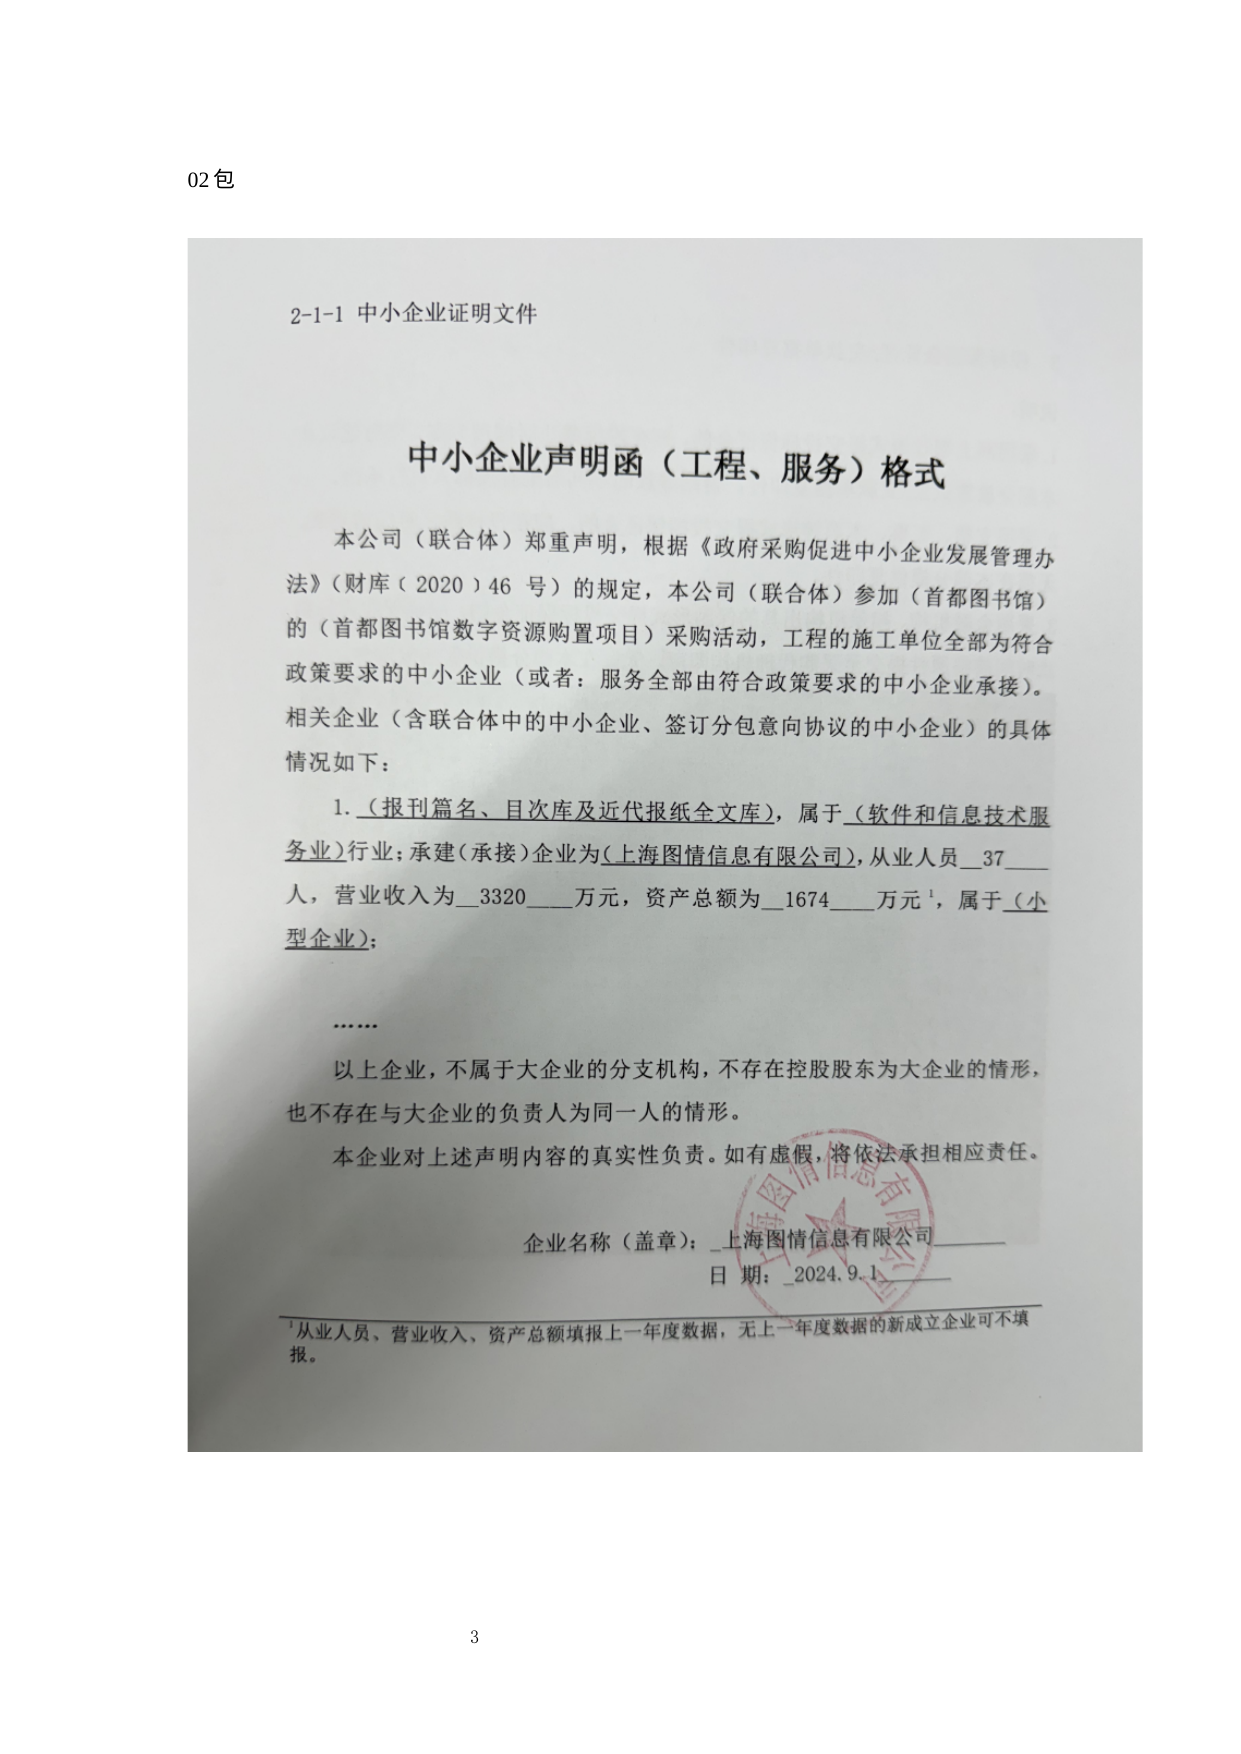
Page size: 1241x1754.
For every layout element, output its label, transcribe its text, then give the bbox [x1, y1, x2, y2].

picture [187, 238, 1143, 1452]
text 02包 [187, 162, 1053, 194]
